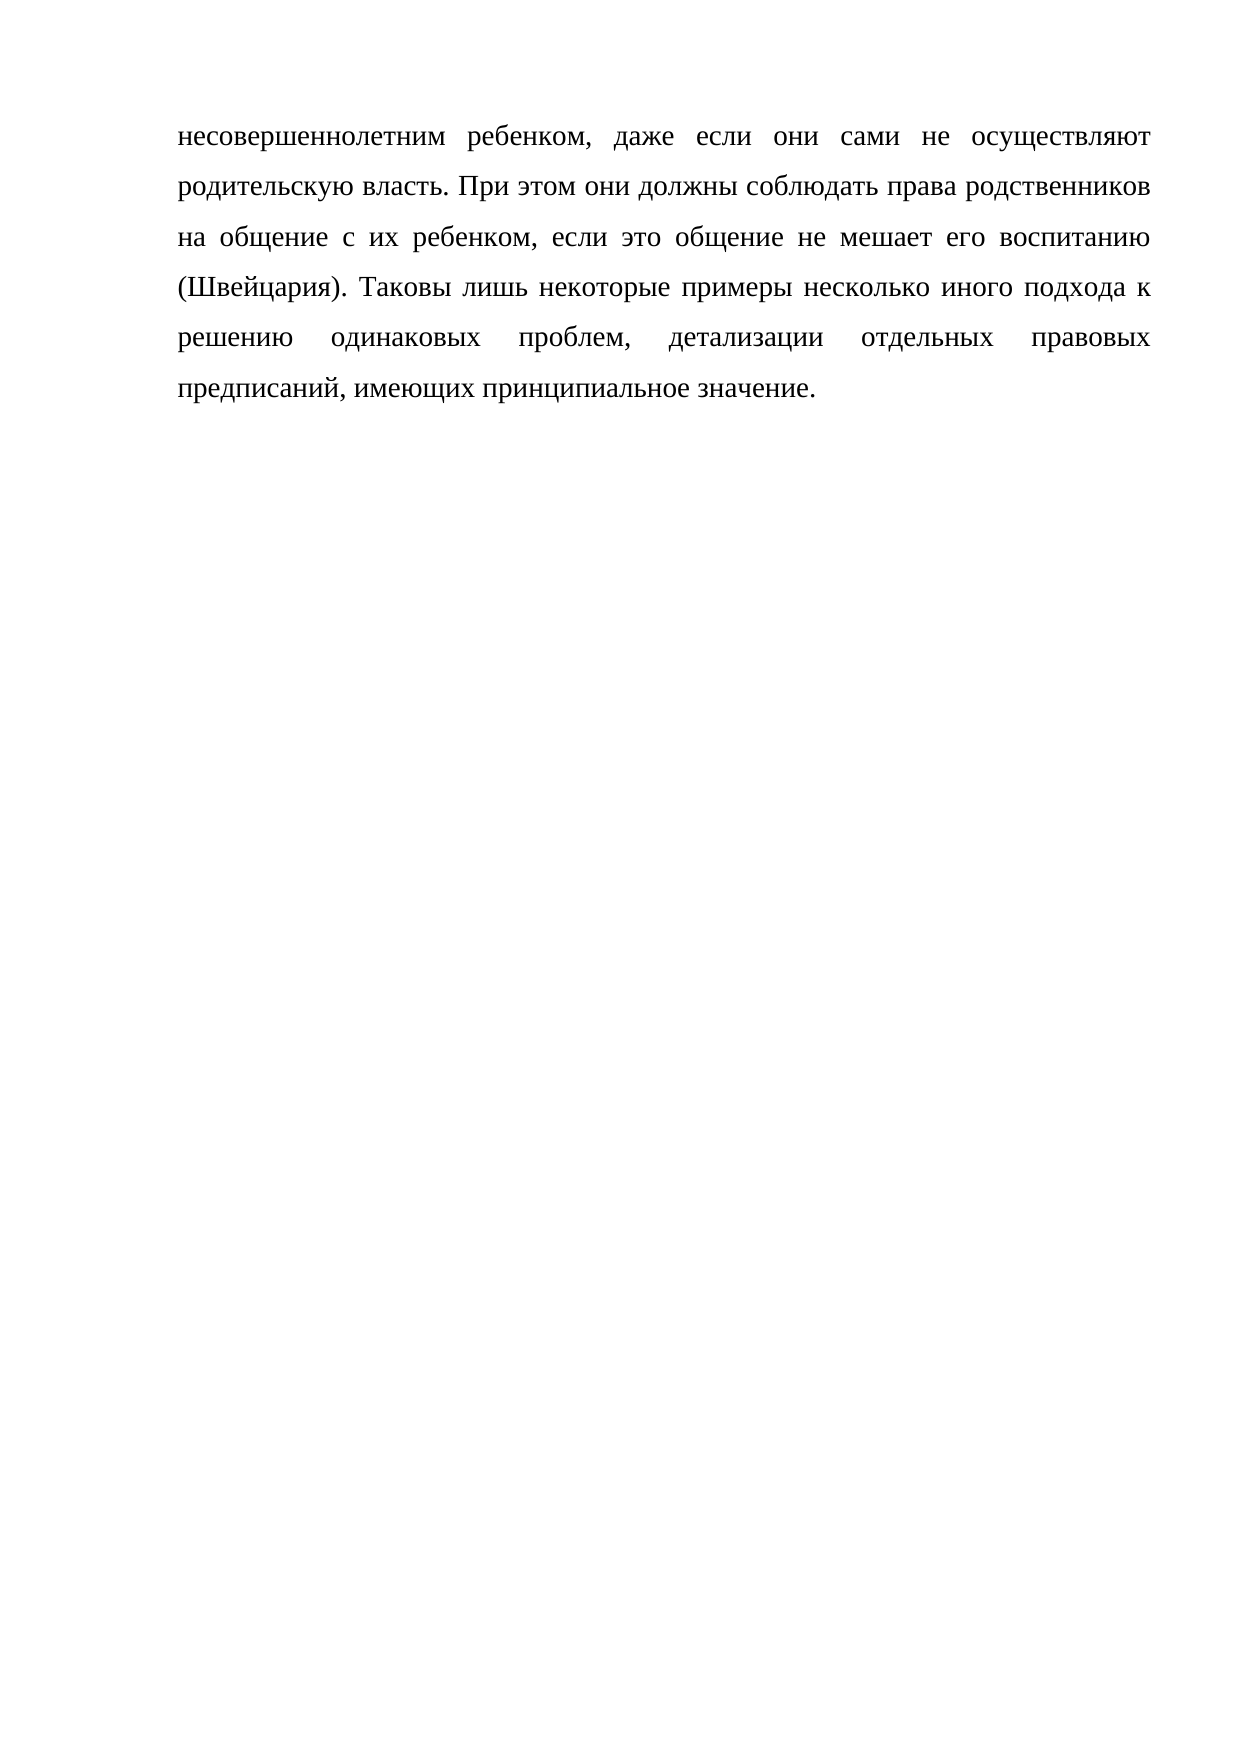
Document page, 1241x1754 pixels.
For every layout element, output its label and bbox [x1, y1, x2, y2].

text [177, 118, 1152, 403]
